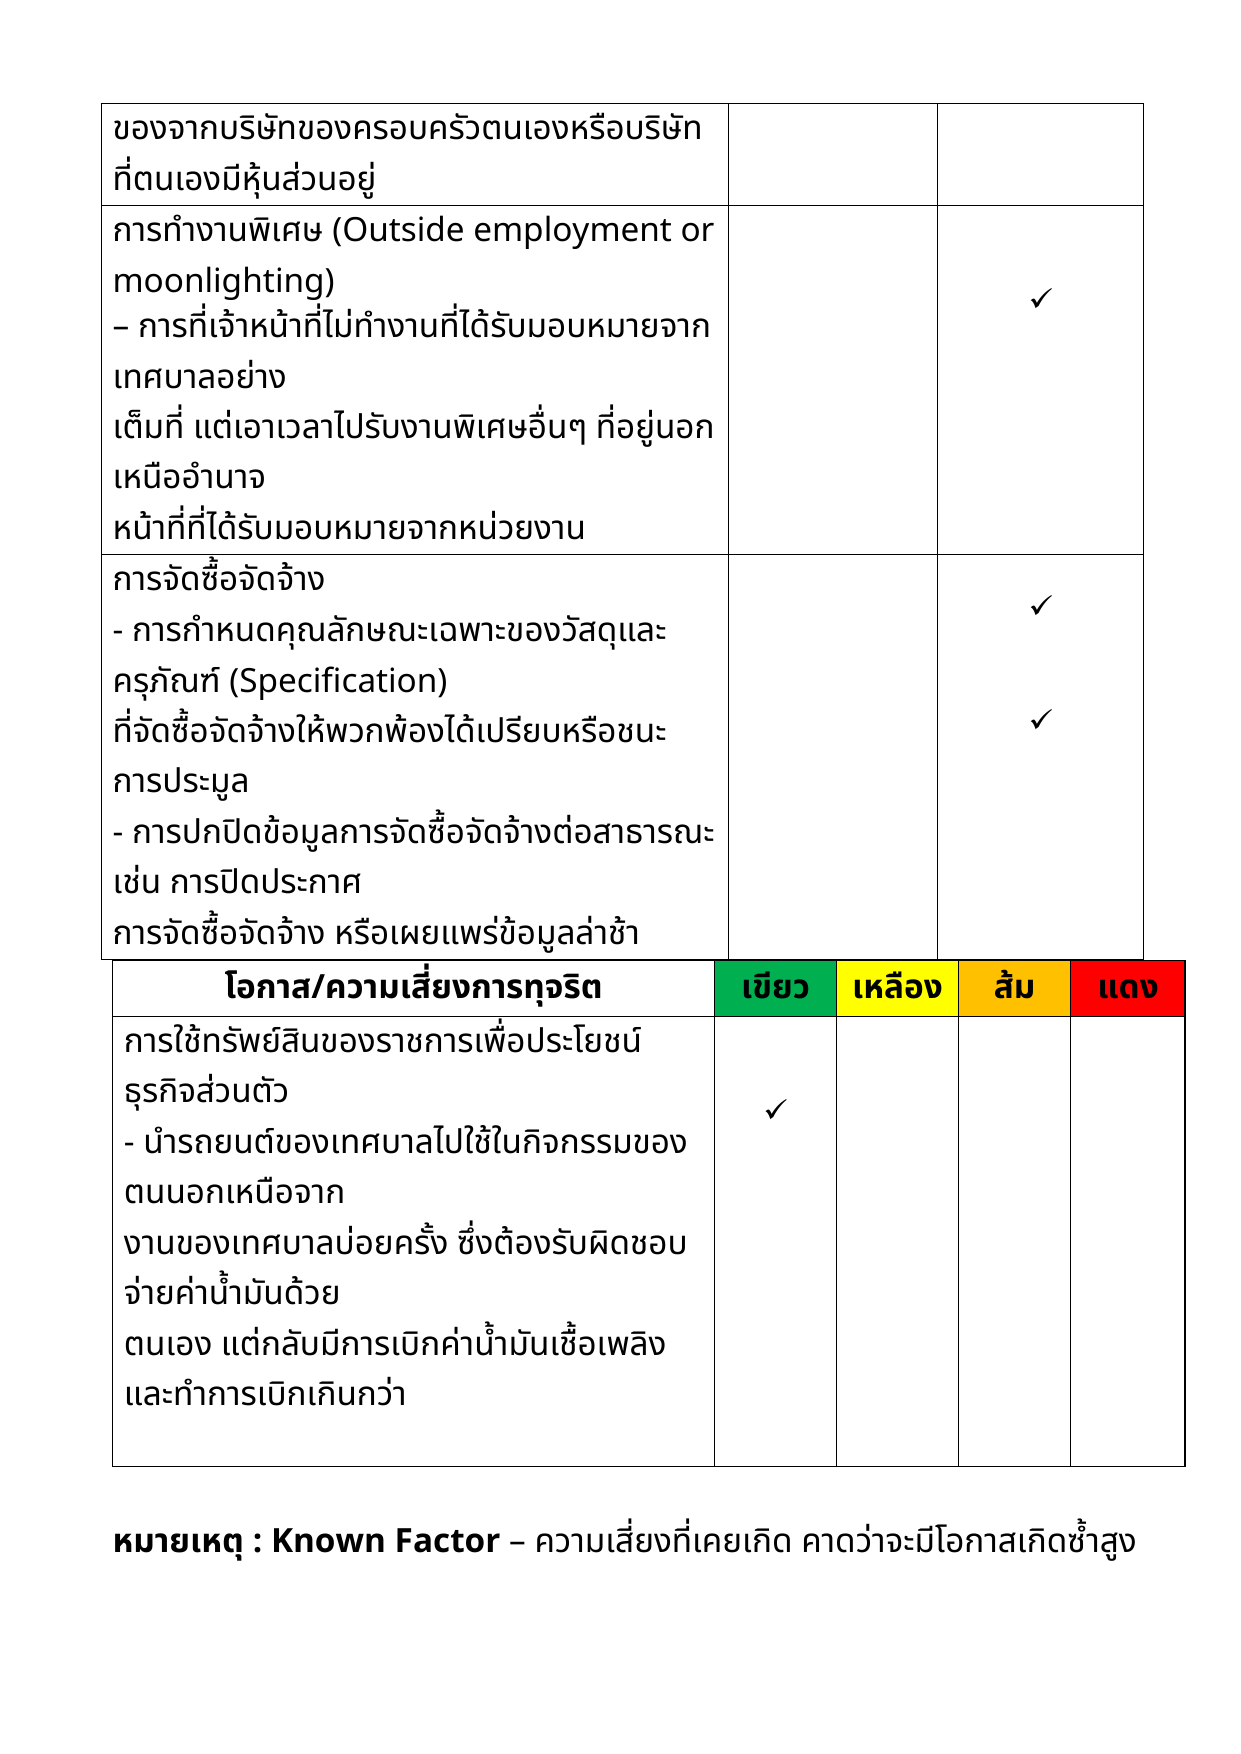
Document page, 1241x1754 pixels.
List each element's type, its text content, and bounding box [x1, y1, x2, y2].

table_cell [729, 206, 937, 554]
table_header เขียว [715, 961, 836, 1016]
table_cell [938, 555, 1143, 959]
table_header ส้ม [959, 961, 1070, 1016]
table_header โอกาส/ความเสี่ยงการทุจริต [113, 961, 714, 1016]
table_cell [959, 1017, 1070, 1466]
table_cell [938, 206, 1143, 554]
table_cell [837, 1017, 958, 1466]
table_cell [102, 104, 728, 205]
table_cell การใช้ทรัพย์สินของราชการเพื่อประโยชน์ธุรกิจส่วนตัว - นำรถยนต์ของเทศบาลไปใช้ในกิจกรรมของตนนอกเหนือจาก งานของเทศบาลบ่อยครั้ง ซึ่งต้องรับผิดชอบจ่ายค่าน้ำมันด้วย ตนเอง แต่กลับมีการเบิกค่าน้ำมันเชื้อเพลิงและทำการเบิกเกินกว่า [113, 1017, 714, 1466]
table_cell [729, 104, 937, 205]
table_cell การจัดซื้อจัดจ้าง - การกำหนดคุณลักษณะเฉพาะของวัสดุและครุภัณฑ์ (Specification) ที่จัดซื้อจัดจ้างให้พวกพ้องได้เปรียบหรือชนะการประมูล - การปกปิดข้อมูลการจัดซื้อจัดจ้างต่อสาธารณะ เช่น การปิดประกาศ การจัดซื้อจัดจ้าง หรือเผยแพร่ข้อมูลล่าช้า [102, 555, 728, 959]
table_cell [938, 104, 1143, 205]
table_cell [1071, 1017, 1184, 1466]
table_header เหลือง [837, 961, 958, 1016]
table_cell การทำงานพิเศษ (Outside employment or moonlighting) – การที่เจ้าหน้าที่ไม่ทำงานที่ได้รับมอบหมายจากเทศบาลอย่าง เต็มที่ แต่เอาเวลาไปรับงานพิเศษอื่นๆ ที่อยู่นอกเหนืออำนาจ หน้าที่ที่ได้รับมอบหมายจากหน่วยงาน [102, 206, 728, 554]
table_cell [729, 555, 937, 959]
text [112, 1467, 1162, 1567]
table_cell [715, 1017, 836, 1466]
table_header แดง [1071, 961, 1184, 1016]
